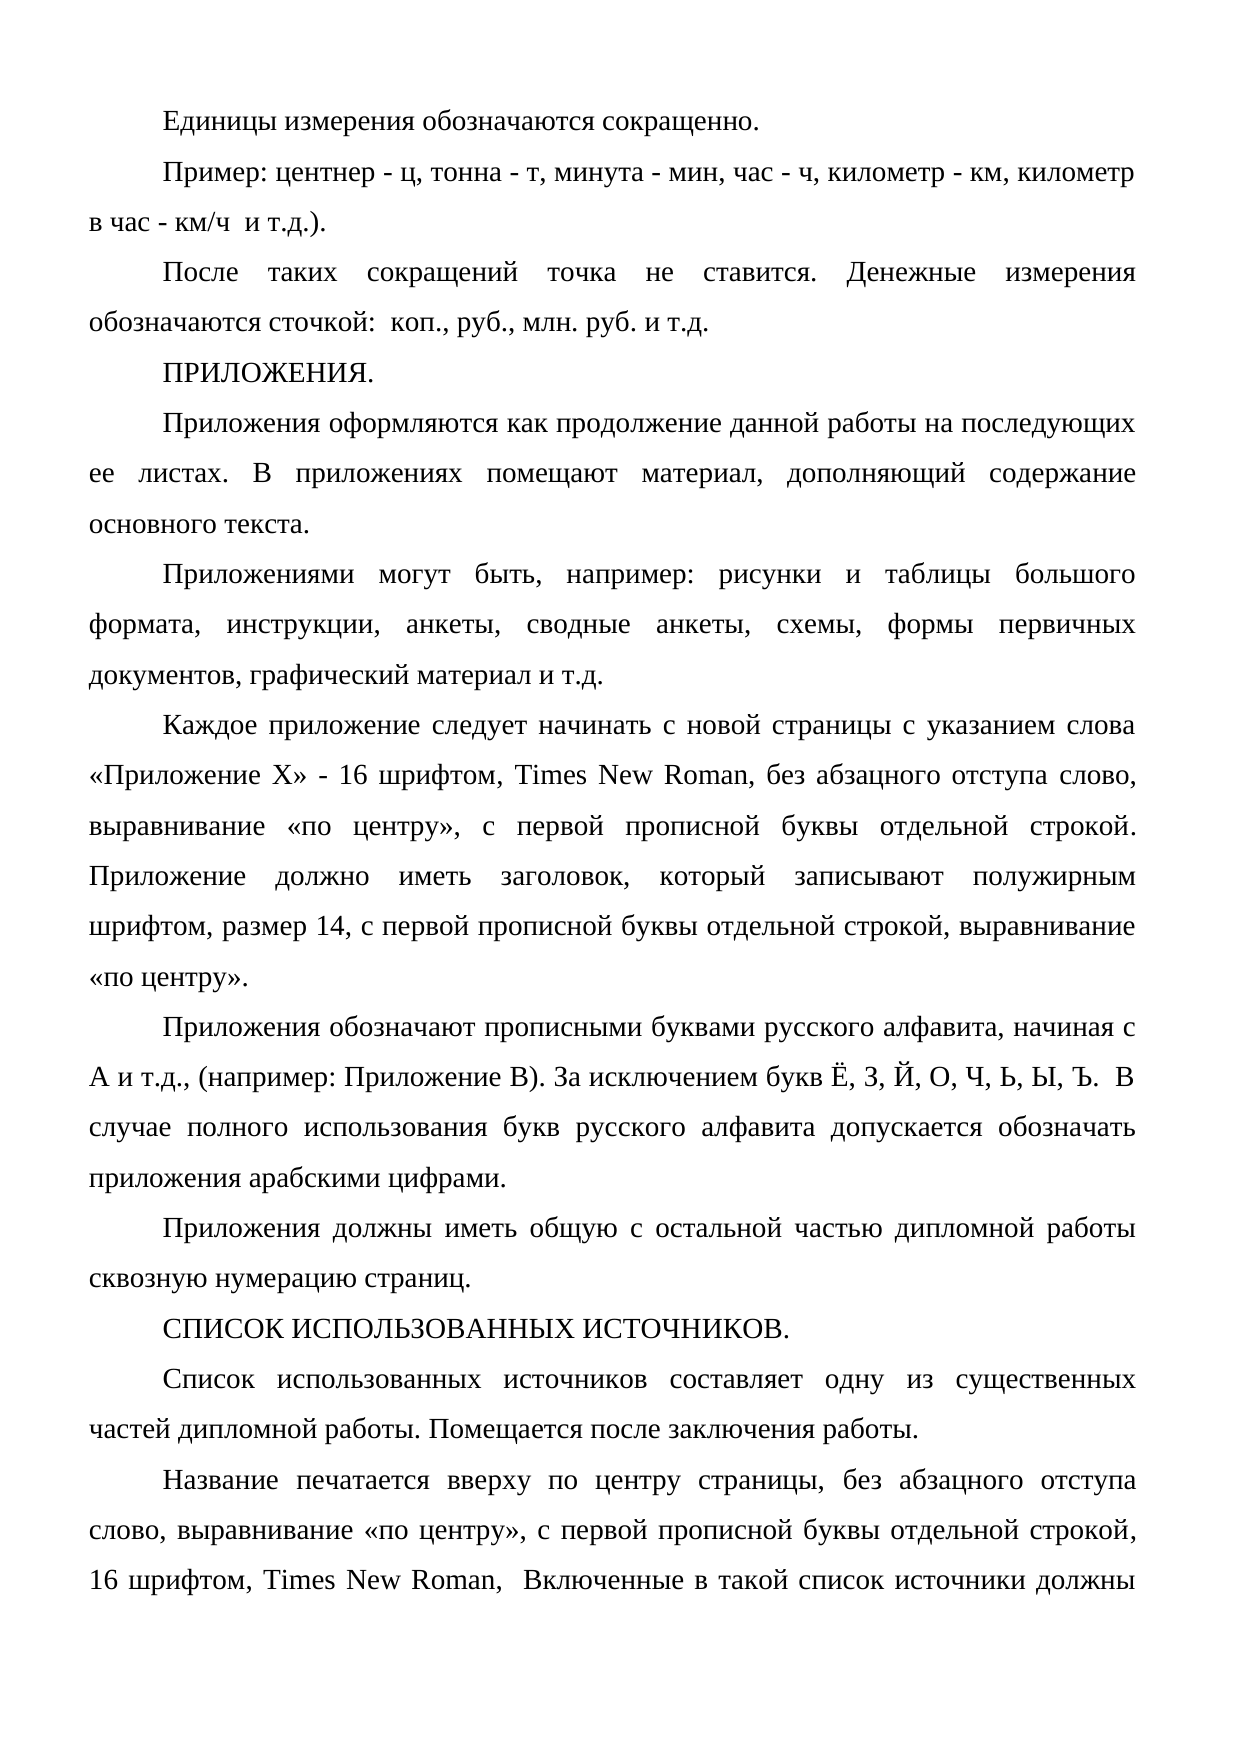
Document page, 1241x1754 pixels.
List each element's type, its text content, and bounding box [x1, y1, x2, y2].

text Пример: центнер - ц, тонна - т, минута - мин, час - ч, километр - км, километр в час - км/ч и т.д.). [89, 154, 1137, 237]
text Приложениями могут быть, например: рисунки и таблицы большого формата, инструкции, анкеты, сводные анкеты, схемы, формы первичных документов, графический материал и т.д. [89, 556, 1137, 690]
text Список использованных источников составляет одну из существенных частей дипломной работы. Помещается после заключения работы. [89, 1361, 1137, 1445]
text Приложения должны иметь общую с остальной частью дипломной работы сквозную нумерацию страниц. [89, 1210, 1137, 1294]
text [89, 1462, 1137, 1596]
text После таких сокращений точка не ставится. Денежные измерения обозначаются сточкой: коп., руб., млн. руб. и т.д. [89, 254, 1137, 338]
text ПРИЛОЖЕНИЯ. [89, 355, 1137, 388]
text Приложения обозначают прописными буквами русского алфавита, начиная с А и т.д., (например: Приложение В). За исключением букв Ё, З, Й, О, Ч, Ь, Ы, Ъ. В случае полного использования букв русского алфавита допускается обозначать приложения арабскими цифрами. [89, 1009, 1137, 1193]
text СПИСОК ИСПОЛЬЗОВАННЫХ ИСТОЧНИКОВ. [89, 1311, 1137, 1344]
text Каждое приложение следует начинать с новой страницы с указанием слова «Приложение Х» - 16 шрифтом, Times New Roman, без абзацного отступа слово, выравнивание «по центру», с первой прописной буквы отдельной строкой. Приложение должно иметь заголовок, который записывают полужирным шрифтом, размер 14, с первой прописной буквы отдельной строкой, выравнивание «по центру». [89, 707, 1137, 992]
text Единицы измерения обозначаются сокращенно. [89, 103, 1137, 137]
text Приложения оформляются как продолжение данной работы на последующих ее листах. В приложениях помещают материал, дополняющий содержание основного текста. [89, 405, 1137, 539]
